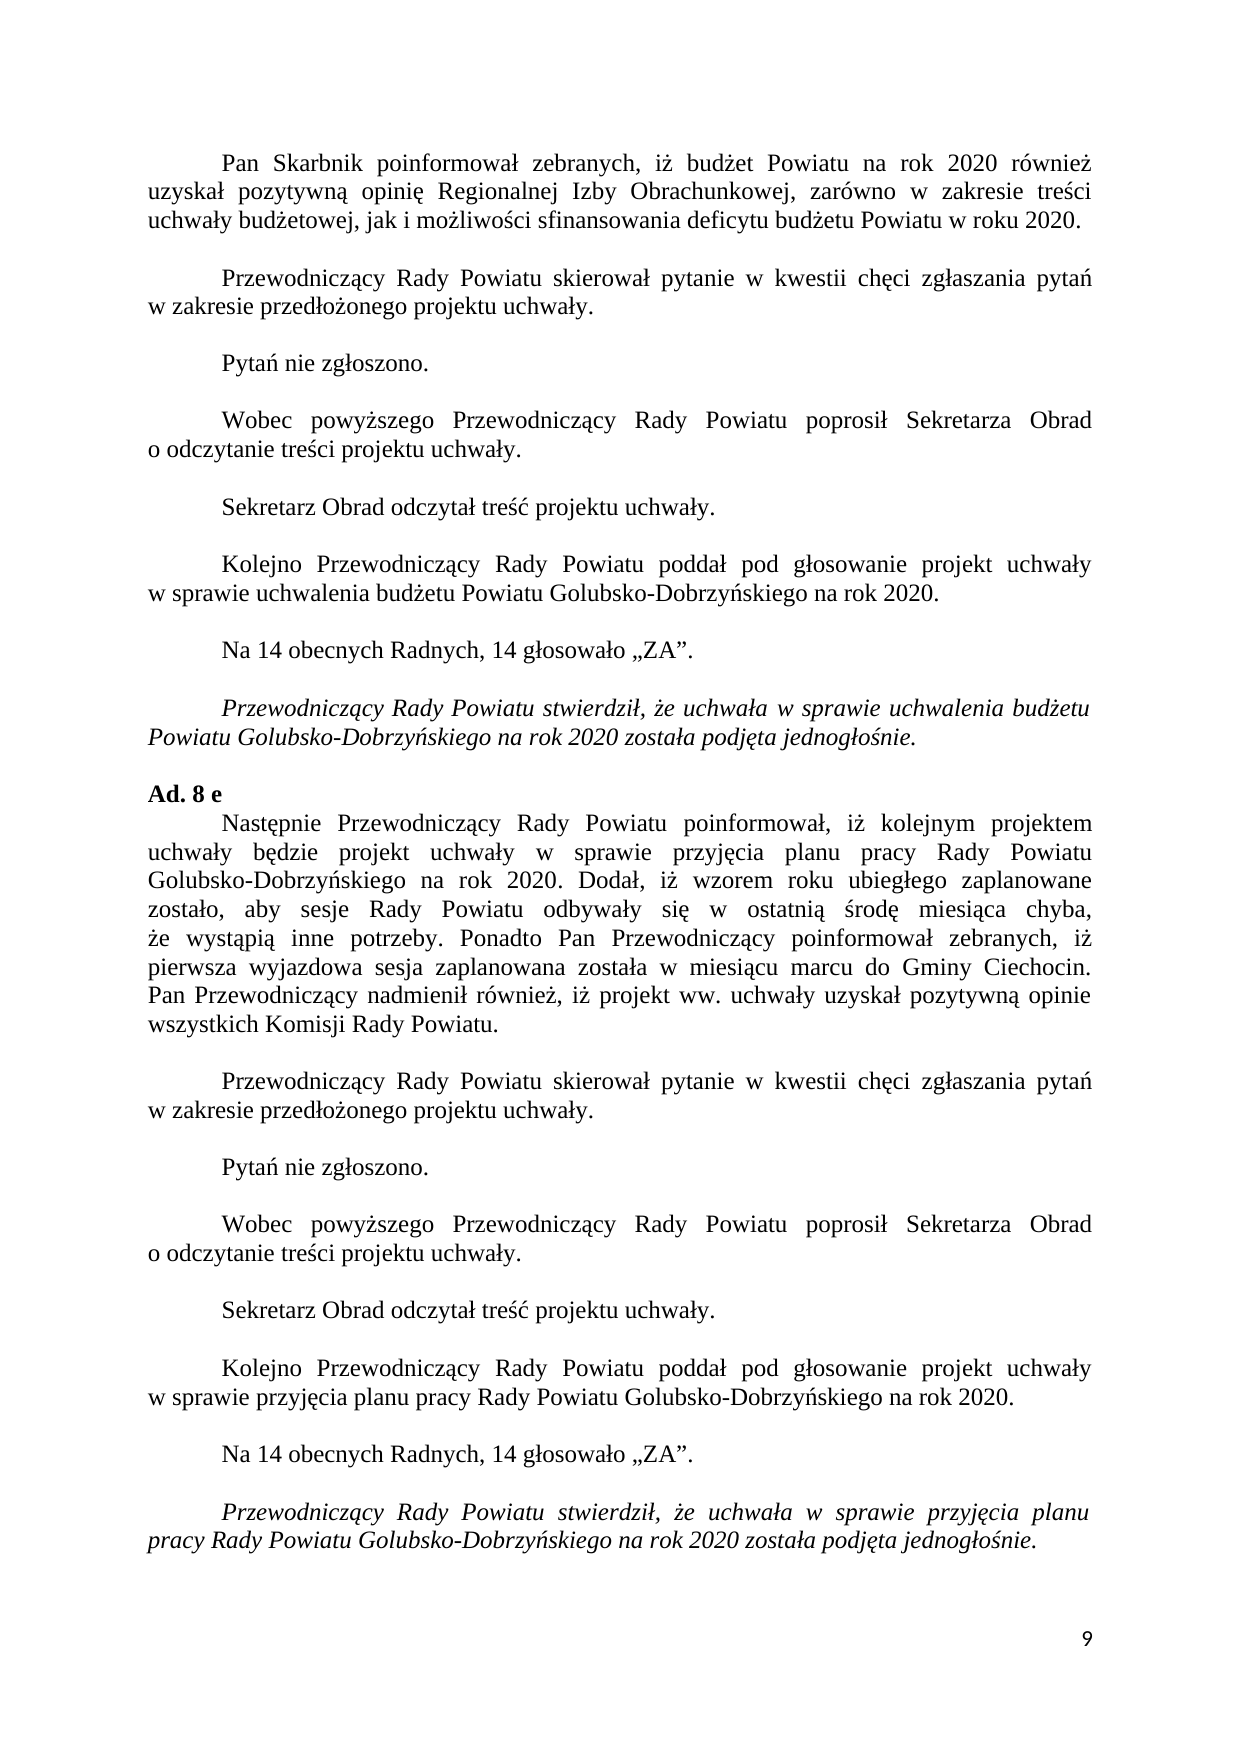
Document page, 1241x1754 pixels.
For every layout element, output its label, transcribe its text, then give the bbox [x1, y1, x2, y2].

text Następnie Przewodniczący Rady Powiatu poinformował, iż kolejnym projektem uchwały będzie projekt uchwały w sprawie przyjęcia planu pracy Rady Powiatu Golubsko-Dobrzyńskiego na rok 2020. Dodał, iż wzorem roku ubiegłego zaplanowane zostało, aby sesje Rady Powiatu odbywały się w ostatnią środę miesiąca chyba, że wystąpią inne potrzeby. Ponadto Pan Przewodniczący poinformował zebranych, iż pierwsza wyjazdowa sesja zaplanowana została w miesiącu marcu do Gminy Ciechocin. Pan Przewodniczący nadmienił również, iż projekt ww. uchwały uzyskał pozytywną opinie wszystkich Komisji Rady Powiatu. [148, 808, 1093, 1038]
text Pytań nie zgłoszono. [148, 348, 1093, 377]
text Przewodniczący Rady Powiatu stwierdził, że uchwała w sprawie przyjęcia planu pracy Rady Powiatu Golubsko-Dobrzyńskiego na rok 2020 została podjęta jednogłośnie. [148, 1497, 1093, 1554]
text Przewodniczący Rady Powiatu skierował pytanie w kwestii chęci zgłaszania pytań w zakresie przedłożonego projektu uchwały. [148, 263, 1093, 320]
text Pytań nie zgłoszono. [148, 1152, 1093, 1180]
text Wobec powyższego Przewodniczący Rady Powiatu poprosił Sekretarza Obrad o odczytanie treści projektu uchwały. [148, 406, 1093, 463]
text Sekretarz Obrad odczytał treść projektu uchwały. [148, 1295, 1093, 1324]
text Wobec powyższego Przewodniczący Rady Powiatu poprosił Sekretarza Obrad o odczytanie treści projektu uchwały. [148, 1209, 1093, 1267]
text Kolejno Przewodniczący Rady Powiatu poddał pod głosowanie projekt uchwały w sprawie przyjęcia planu pracy Rady Powiatu Golubsko-Dobrzyńskiego na rok 2020. [148, 1353, 1093, 1410]
text Przewodniczący Rady Powiatu stwierdził, że uchwała w sprawie uchwalenia budżetu Powiatu Golubsko-Dobrzyńskiego na rok 2020 została podjęta jednogłośnie. [148, 693, 1093, 751]
text Przewodniczący Rady Powiatu skierował pytanie w kwestii chęci zgłaszania pytań w zakresie przedłożonego projektu uchwały. [148, 1066, 1093, 1124]
text Na 14 obecnych Radnych, 14 głosowało „ZA”. [148, 636, 1093, 664]
text Ad. 8 e [148, 779, 1093, 808]
text Sekretarz Obrad odczytał treść projektu uchwały. [148, 492, 1093, 521]
text Pan Skarbnik poinformował zebranych, iż budżet Powiatu na rok 2020 również uzyskał pozytywną opinię Regionalnej Izby Obrachunkowej, zarówno w zakresie treści uchwały budżetowej, jak i możliwości sfinansowania deficytu budżetu Powiatu w roku 2020. [148, 148, 1093, 234]
text Na 14 obecnych Radnych, 14 głosowało „ZA”. [148, 1439, 1093, 1468]
text Kolejno Przewodniczący Rady Powiatu poddał pod głosowanie projekt uchwały w sprawie uchwalenia budżetu Powiatu Golubsko-Dobrzyńskiego na rok 2020. [148, 549, 1093, 607]
